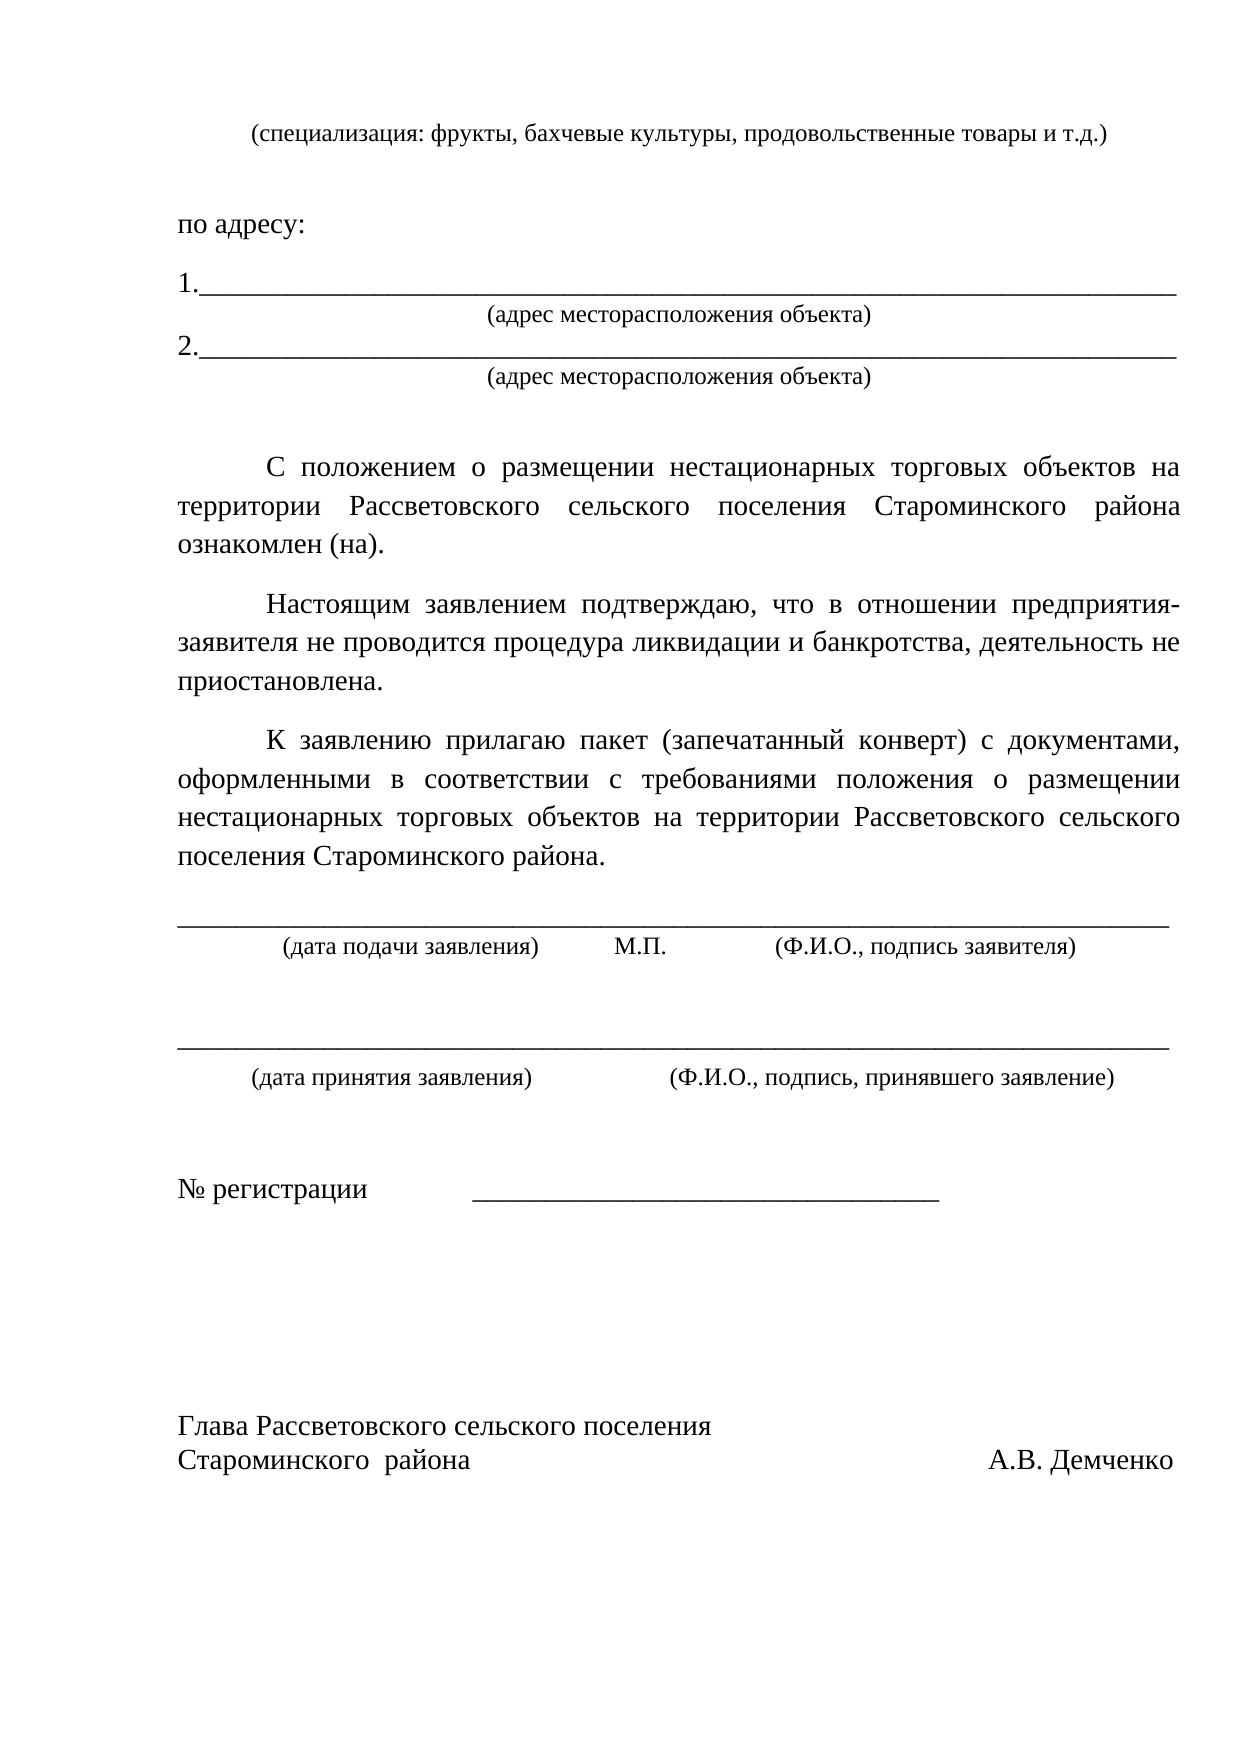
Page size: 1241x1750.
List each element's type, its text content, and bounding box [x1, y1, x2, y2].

text 1.___________________________________________________________________ [177, 266, 1181, 299]
text 2.___________________________________________________________________ [177, 328, 1181, 361]
text С положением о размещении нестационарных торговых объектов на территории Рассветовского сельского поселения Староминского района ознакомлен (на). [177, 449, 1181, 560]
text (адрес месторасположения объекта) [177, 299, 1181, 328]
text (адрес месторасположения объекта) [177, 361, 1181, 390]
text (специализация: фрукты, бахчевые культуры, продовольственные товары и т.д.) [177, 118, 1181, 147]
text № регистрации ________________________________ [177, 1171, 1181, 1204]
text по адресу: [177, 206, 1181, 240]
text ____________________________________________________________________ [177, 897, 1181, 931]
text Настоящим заявлением подтверждаю, что в отношении предприятия-заявителя не проводится процедура ликвидации и банкротства, деятельность не приостановлена. [177, 586, 1181, 697]
text (дата подачи заявления) М.П. (Ф.И.О., подпись заявителя) [177, 931, 1181, 960]
text ____________________________________________________________________ (дата принятия заявления) (Ф.И.О., подпись, принявшего заявление) [177, 1019, 1181, 1091]
text Глава Рассветовского сельского поселения Староминского района А.В. Демченко [177, 1408, 1181, 1509]
text К заявлению прилагаю пакет (запечатанный конверт) с документами, оформленными в соответствии с требованиями положения о размещении нестационарных торговых объектов на территории Рассветовского сельского поселения Староминского района. [177, 722, 1181, 872]
